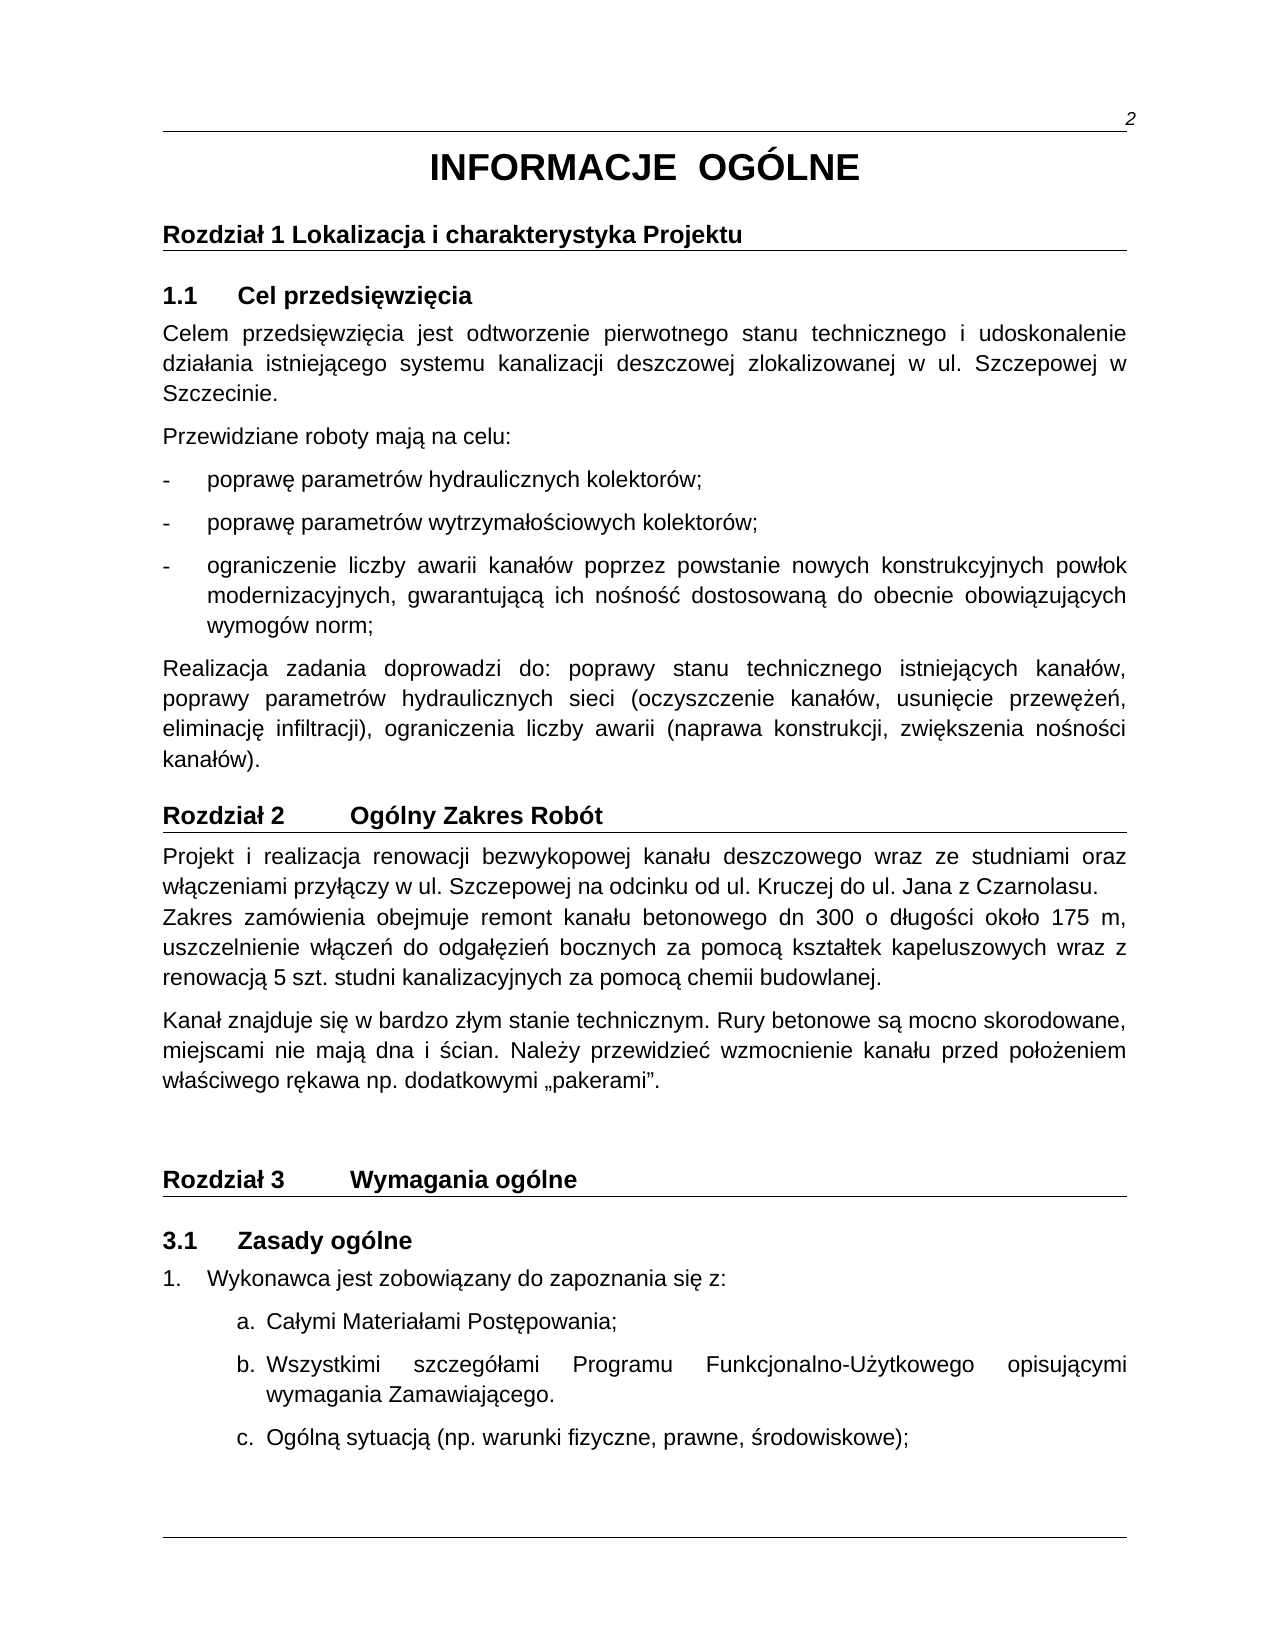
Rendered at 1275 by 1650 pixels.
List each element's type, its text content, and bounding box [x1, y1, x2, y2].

subtitle Wymagania ogólne [162, 1165, 1127, 1197]
text Celem przedsięwzięcia jest odtworzenie pierwotnego stanu technicznego i udoskonalenie działania istniejącego systemu kanalizacji deszczowej zlokalizowanej w ul. Szczepowej w Szczecinie. [162, 320, 1127, 407]
list poprawę parametrów wytrzymałościowych kolektorów; [162, 509, 1127, 535]
list Wykonawca jest zobowiązany do zapoznania się z: [162, 1265, 1127, 1292]
text Realizacja zadania doprowadzi do: poprawy stanu technicznego istniejących kanałów, poprawy parametrów hydraulicznych sieci (oczyszczenie kanałów, usunięcie przewężeń, eliminację infiltracji), ograniczenia liczby awarii (naprawa konstrukcji, zwiększenia nośności kanałów). [162, 655, 1127, 772]
list poprawę parametrów hydraulicznych kolektorów; [162, 466, 1127, 492]
subtitle Cel przedsięwzięcia [162, 281, 1127, 309]
list ograniczenie liczby awarii kanałów poprzez powstanie nowych konstrukcyjnych powłok modernizacyjnych, gwarantującą ich nośność dostosowaną do obecnie obowiązujących wymogów norm; [162, 552, 1127, 638]
text INFORMACJE Ogólne [162, 145, 1127, 188]
text Zakres zamówienia obejmuje remont kanału betonowego dn 300 o długości około 175 m, uszczelnienie włączeń do odgałęzień bocznych za pomocą kształtek kapeluszowych wraz z renowacją 5 szt. studni kanalizacyjnych za pomocą chemii budowlanej. [162, 903, 1127, 990]
text Projekt i realizacja renowacji bezwykopowej kanału deszczowego wraz ze studniami oraz włączeniami przyłączy w ul. Szczepowej na odcinku od ul. Kruczej do ul. Jana z Czarnolasu. [162, 843, 1127, 900]
subtitle Zasady ogólne [162, 1226, 1127, 1255]
text Kanał znajduje się w bardzo złym stanie technicznym. Rury betonowe są mocno skorodowane, miejscami nie mają dna i ścian. Należy przewidzieć wzmocnienie kanału przed położeniem właściwego rękawa np. dodatkowymi „pakerami”. [162, 1007, 1127, 1093]
subtitle Rozdział 1 Lokalizacja i charakterystyka Projektu [162, 219, 1127, 251]
list Wszystkimi szczegółami Programu Funkcjonalno-Użytkowego opisującymi wymagania Zamawiającego. [236, 1351, 1127, 1407]
text Przewidziane roboty mają na celu: [162, 423, 1127, 449]
subtitle Ogólny Zakres Robót [162, 801, 1127, 833]
list Całymi Materiałami Postępowania; [236, 1308, 1127, 1334]
list Ogólną sytuacją (np. warunki fizyczne, prawne, środowiskowe); [236, 1424, 1127, 1450]
